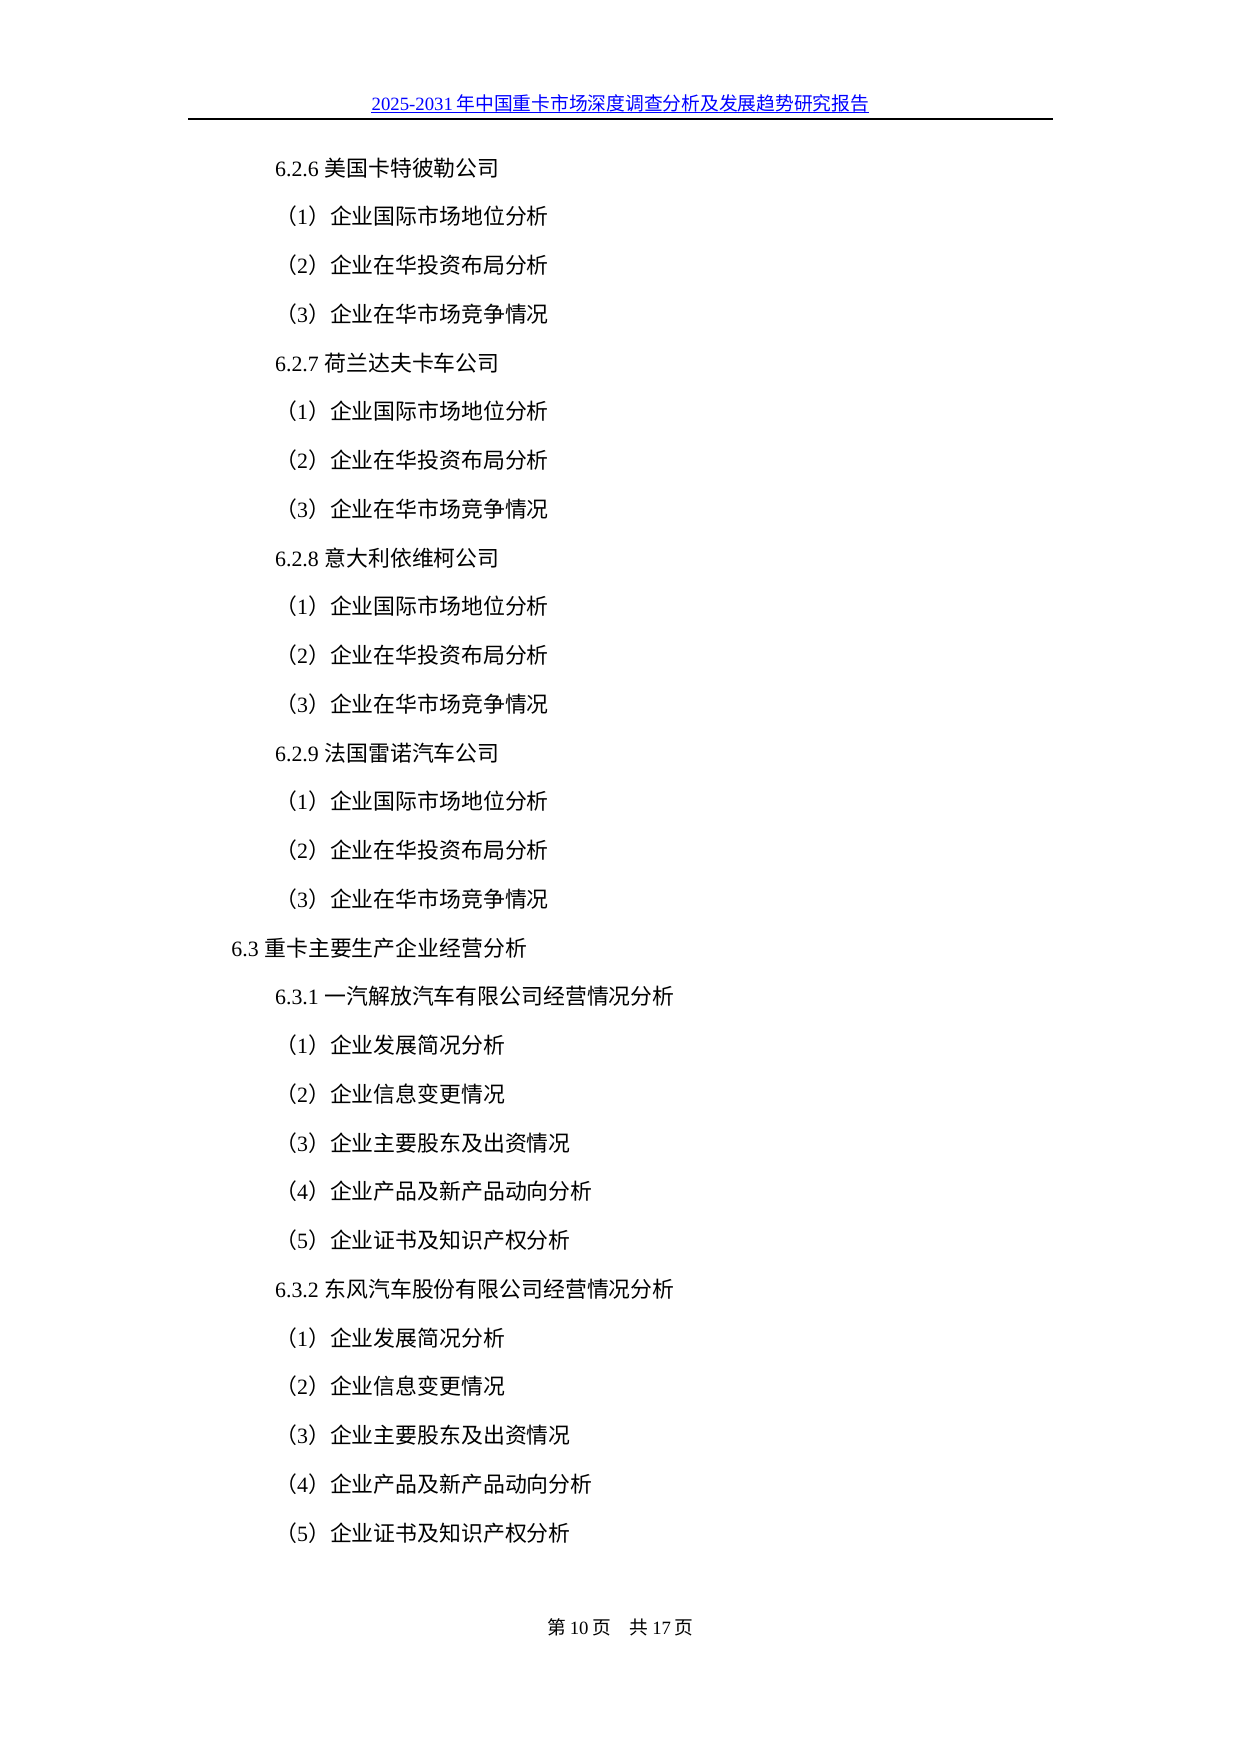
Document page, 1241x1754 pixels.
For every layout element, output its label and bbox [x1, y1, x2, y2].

text [187, 150, 1053, 1548]
